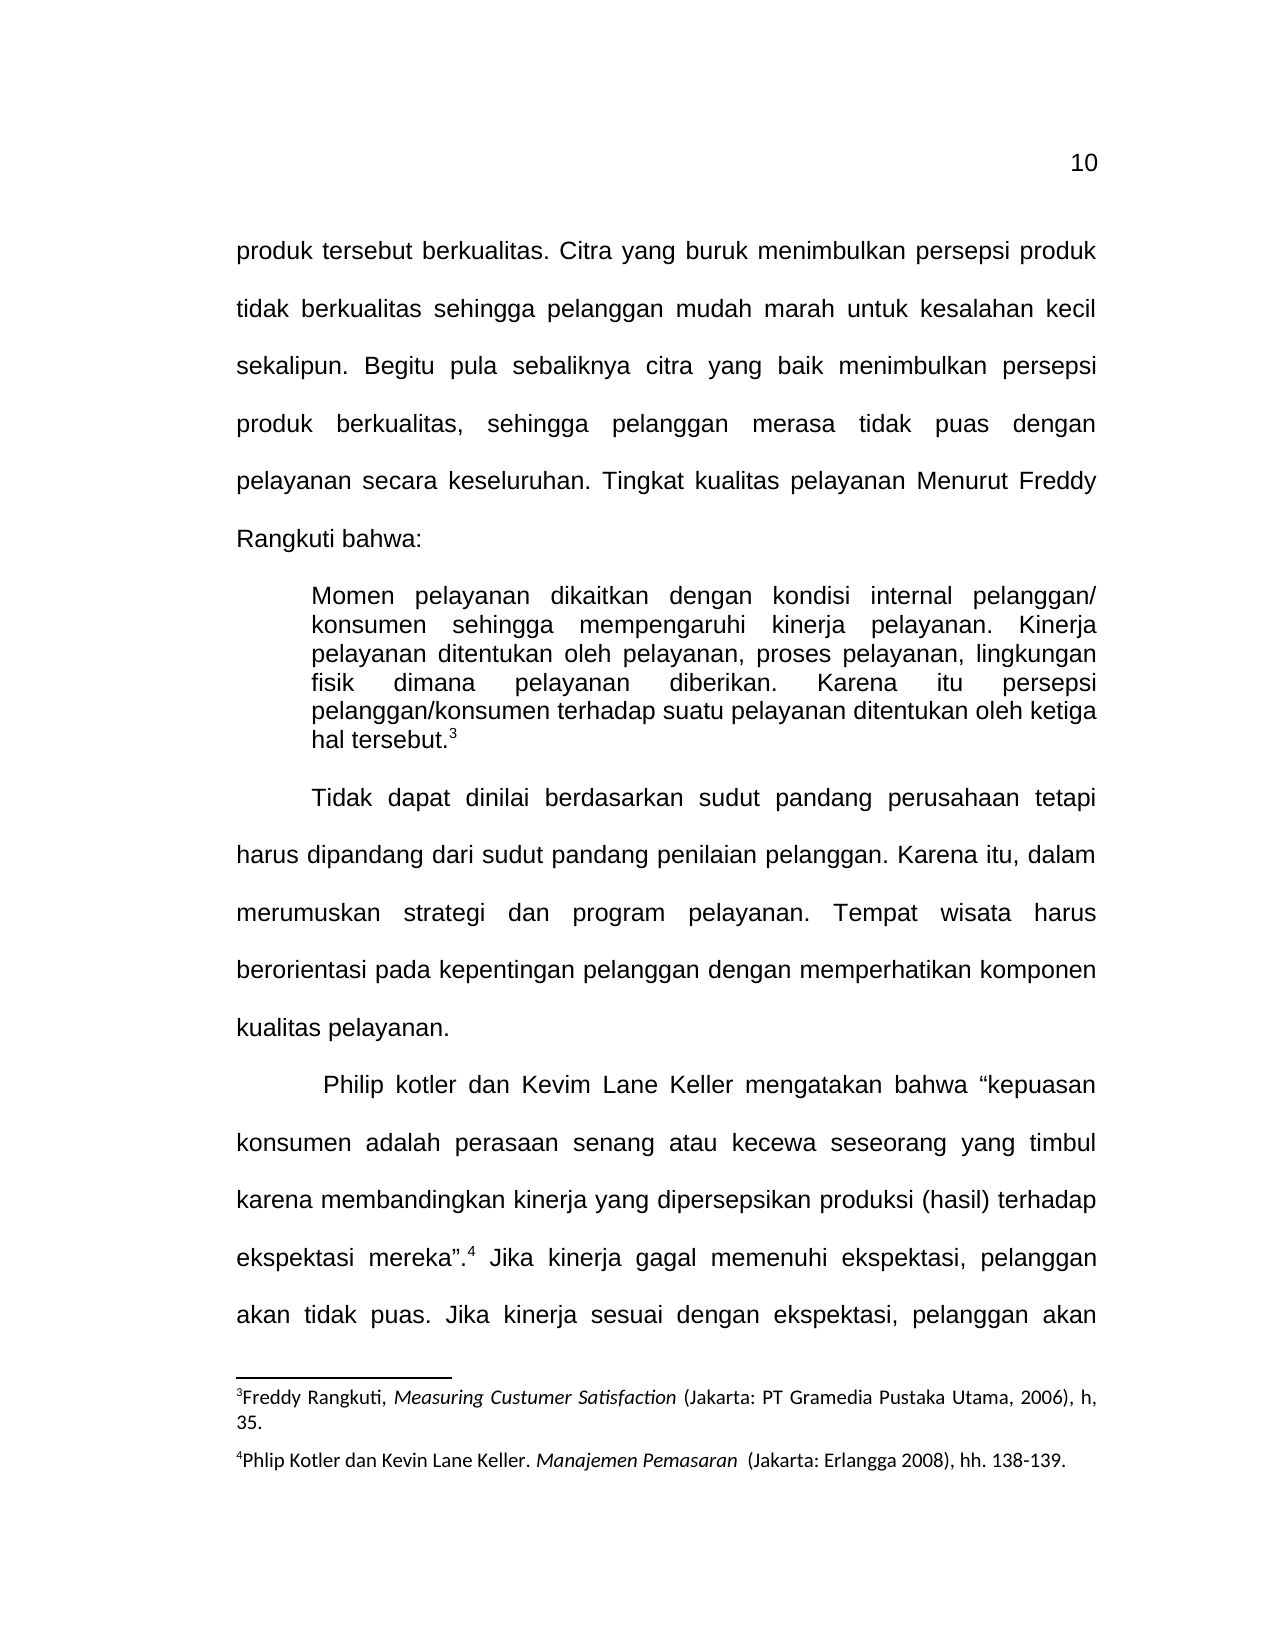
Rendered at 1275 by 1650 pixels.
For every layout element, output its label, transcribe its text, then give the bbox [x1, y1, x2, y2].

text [236, 236, 1098, 552]
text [236, 1070, 1098, 1329]
text Tidak dapat dinilai berdasarkan sudut pandang perusahaan tetapi harus dipandang dari sudut pandang penilaian pelanggan. Karena itu, dalam merumuskan strategi dan program pelayanan. Tempat wisata harus berorientasi pada kepentingan pelanggan dengan memperhatikan komponen kualitas pelayanan. [236, 782, 1098, 1041]
text Momen pelayanan dikaitkan dengan kondisi internal pelanggan/ konsumen sehingga mempengaruhi kinerja pelayanan. Kinerja pelayanan ditentukan oleh pelayanan, proses pelayanan, lingkungan fisik dimana pelayanan diberikan. Karena itu persepsi pelanggan/konsumen terhadap suatu pelayanan ditentukan oleh ketiga hal tersebut. [311, 581, 1098, 754]
